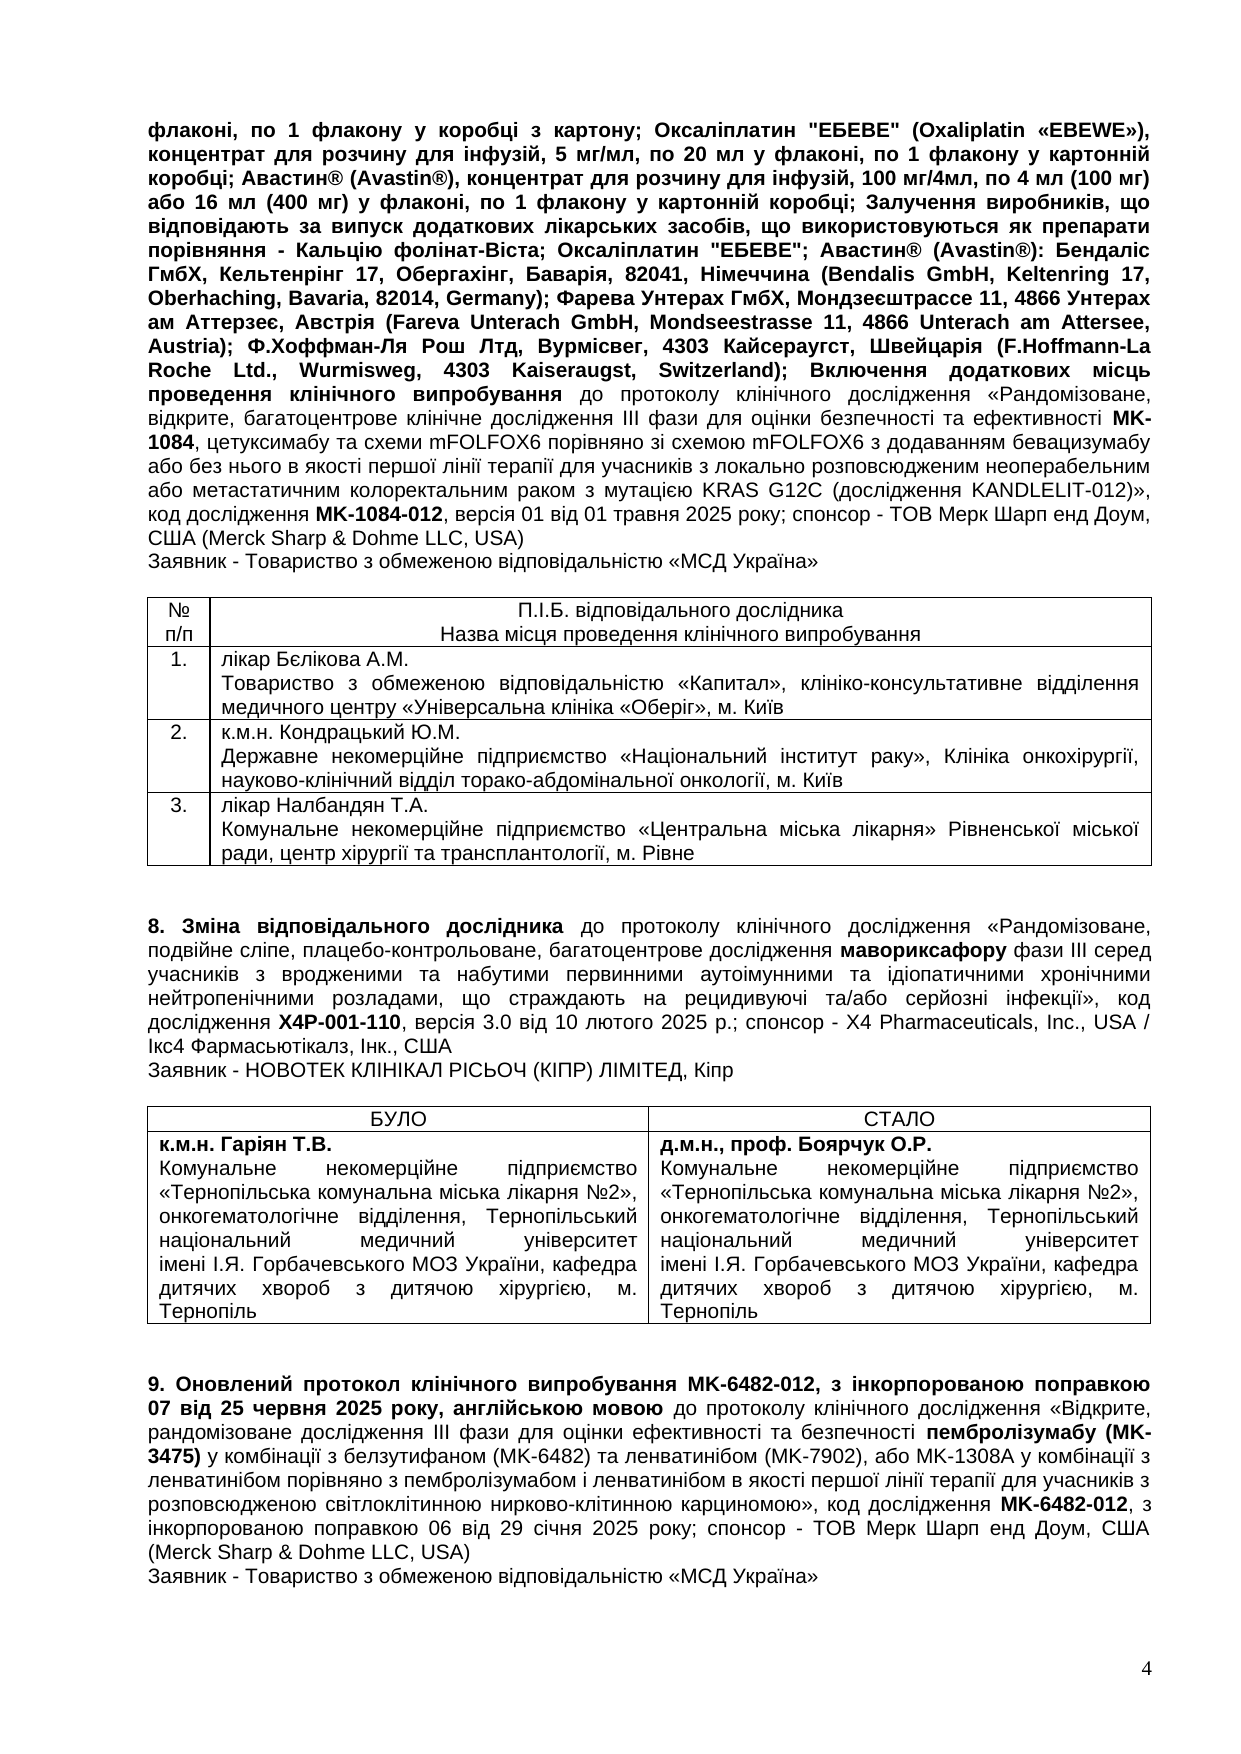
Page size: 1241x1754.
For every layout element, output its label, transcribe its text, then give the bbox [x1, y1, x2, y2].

table_cell к.м.н. Кондрацький Ю.М. Державне некомерційне підприємство «Національний інститут раку», Клініка онкохірургії, науково-клінічний відділ торако-абдомінальної онкології, м. Київ [211, 720, 1151, 792]
table_cell лікар Бєлікова А.М. Товариство з обмеженою відповідальністю «Капитал», клініко-консультативне відділення медичного центру «Універсальна клініка «Оберіг», м. Київ [211, 647, 1151, 719]
table_cell лікар Налбандян Т.А. Комунальне некомерційне підприємство «Центральна міська лікарня» Рівненської міської ради, центр хірургії та трансплантології, м. Рівне [211, 793, 1151, 865]
table_header П.І.Б. відповідального дослідника Назва місця проведення клінічного випробування [211, 598, 1151, 646]
text 9. Оновлений протокол клінічного випробування MK-6482-012, з інкорпорованою поправкою 07 від 25 червня 2025 року, англійською мовою до протоколу клінічного дослідження «Відкрите, рандомізоване дослідження III фази для оцінки ефективності та безпечності пембролізумабу (MK-3475) у комбінації з белзутифаном (MK-6482) та ленватинібом (MK-7902), або MK-1308A у комбінації з ленватинібом порівняно з пембролізумабом і ленватинібом в якості першої лінії терапії для учасників з розповсюдженою світлоклітинною нирково-клітинною карциномою», код дослідження MK-6482-012, з інкорпорованою поправкою 06 від 29 січня 2025 року; спонсор - ТОВ Мерк Шарп енд Доум, США (Merck Sharp & Dohme LLC, USA) [148, 1372, 1152, 1564]
text Заявник - Товариство з обмеженою відповідальністю «МСД Україна» [148, 549, 1152, 573]
text 8. Зміна відповідального дослідника до протоколу клінічного дослідження «Рандомізоване, подвійне сліпе, плацебо-контрольоване, багатоцентрове дослідження мавориксафору фази III серед учасників з вродженими та набутими первинними аутоімунними та ідіопатичними хронічними нейтропенічними розладами, що страждають на рецидивуючі та/або серйозні інфекції», код дослідження X4P-001-110, версія 3.0 від 10 лютого 2025 р.; спонсор - X4 Pharmaceuticals, Inc., USA / Ікс4 Фармасьютікалз, Інк., США [148, 914, 1152, 1058]
text Заявник - Товариство з обмеженою відповідальністю «МСД Україна» [148, 1564, 1152, 1588]
table_header БУЛО [148, 1107, 648, 1131]
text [148, 118, 1152, 549]
table_cell 1. [148, 647, 209, 719]
table_cell 3. [148, 793, 209, 865]
table_header СТАЛО [649, 1107, 1150, 1131]
table_cell д.м.н., проф. Боярчук О.Р. Комунальне некомерційне підприємство «Тернопільська комунальна міська лікарня №2», онкогематологічне відділення, Тернопільський національний медичний університет імені І.Я. Горбачевського МОЗ України, кафедра дитячих хвороб з дитячою хірургією, м. Тернопіль [649, 1132, 1150, 1323]
table_cell к.м.н. Гаріян Т.В. Комунальне некомерційне підприємство «Тернопільська комунальна міська лікарня №2», онкогематологічне відділення, Тернопільський національний медичний університет імені І.Я. Горбачевського МОЗ України, кафедра дитячих хвороб з дитячою хірургією, м. Тернопіль [148, 1132, 648, 1323]
text Заявник - НОВОТЕК КЛІНІКАЛ РІСЬОЧ (КІПР) ЛІМІТЕД, Кіпр [148, 1058, 1152, 1082]
table_cell 2. [148, 720, 209, 792]
table_header № п/п [148, 598, 209, 646]
